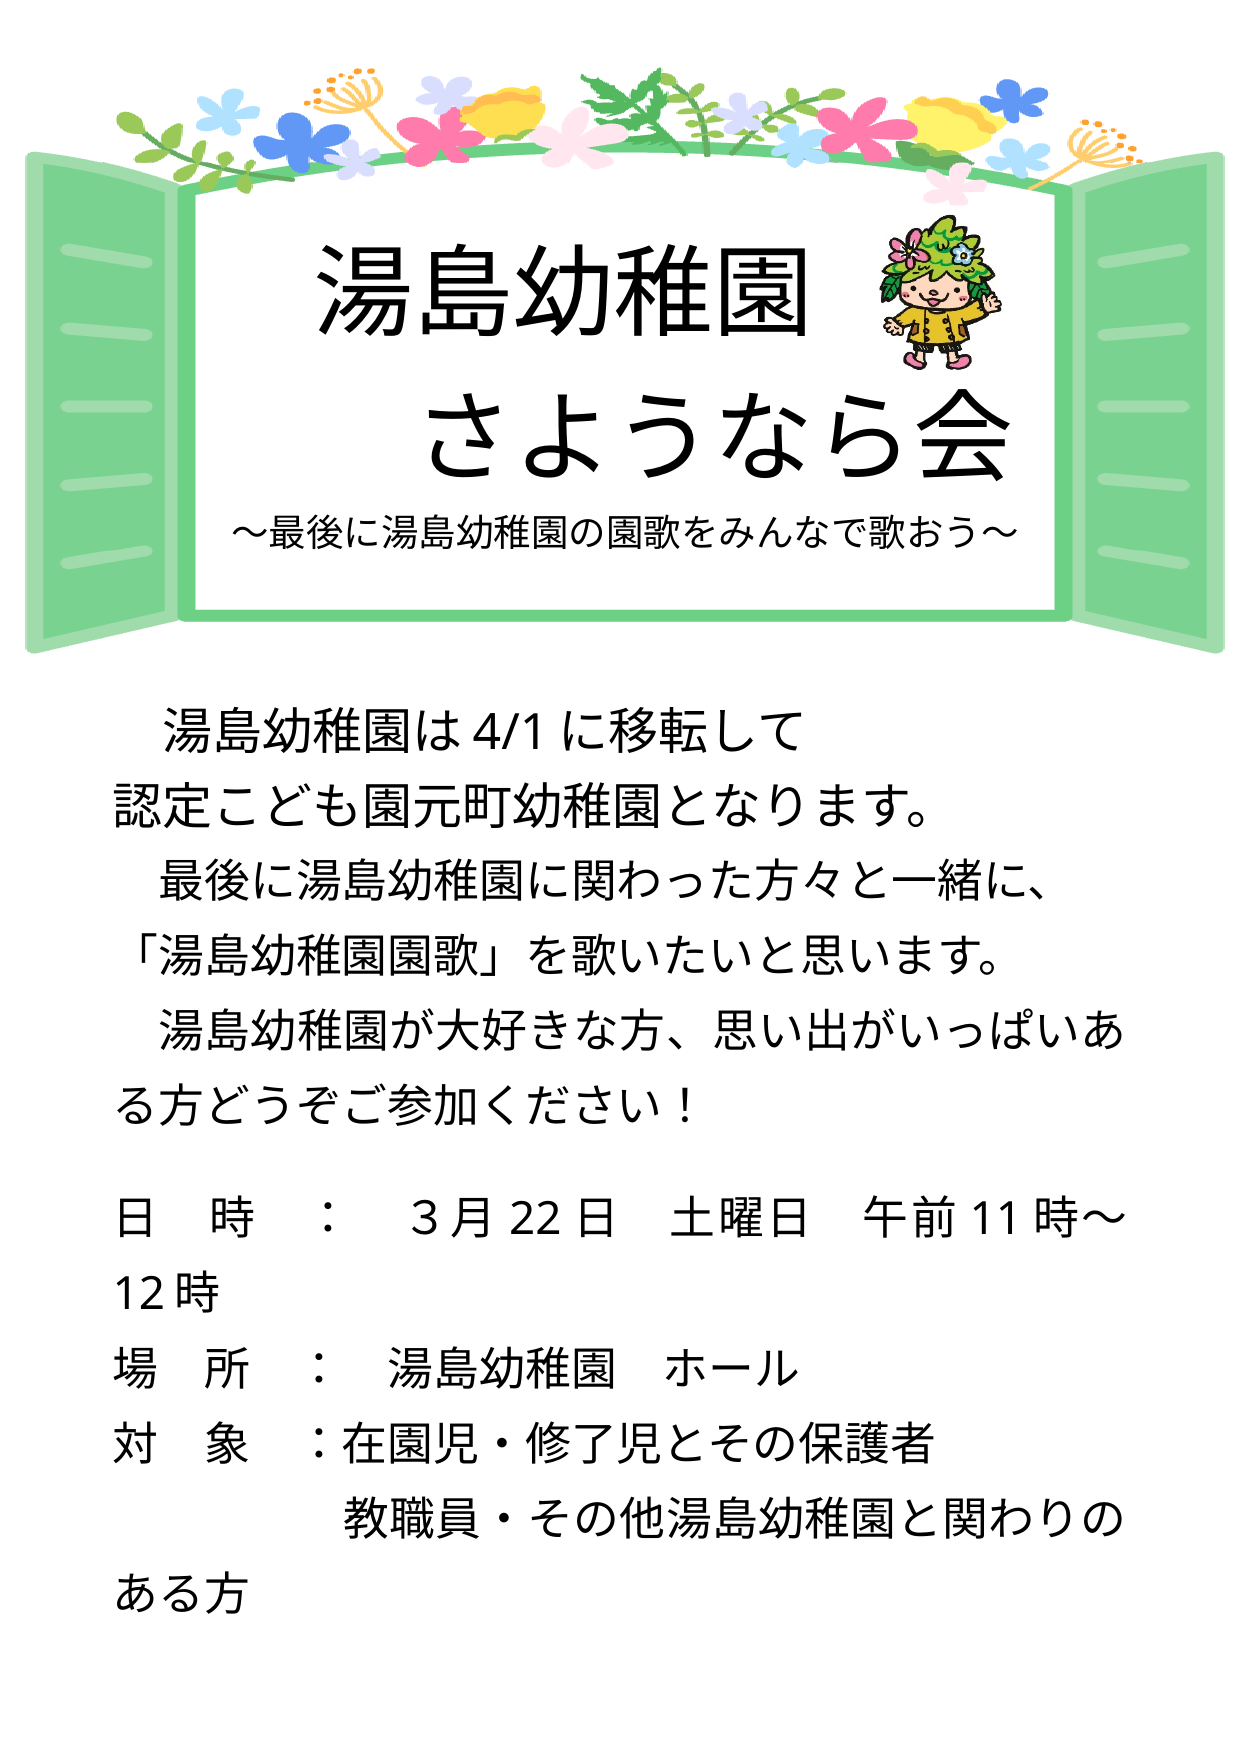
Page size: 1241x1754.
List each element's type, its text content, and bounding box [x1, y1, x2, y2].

text 場 所 ： 湯島幼稚園 ホール [112, 1327, 1128, 1402]
text 湯島幼稚園が大好きな方、思い出がいっぱいある方どうぞご参加ください！ [112, 990, 1128, 1140]
text 「湯島幼稚園園歌」を歌いたいと思います。 [112, 915, 1128, 990]
text 湯島幼稚園は4/1に移転して [112, 690, 1128, 765]
picture [0, 0, 1241, 669]
text 対 象 ：在園児・修了児とその保護者 [112, 1402, 1128, 1477]
text 認定こども園元町幼稚園となります。 [112, 765, 1128, 840]
text 教職員・その他湯島幼稚園と関わりのある方 [112, 1477, 1128, 1627]
text 日 時 ： ３月22日 土曜日 午前11時～12時 [112, 1177, 1128, 1327]
text 最後に湯島幼稚園に関わった方々と一緒に、 [112, 840, 1128, 915]
